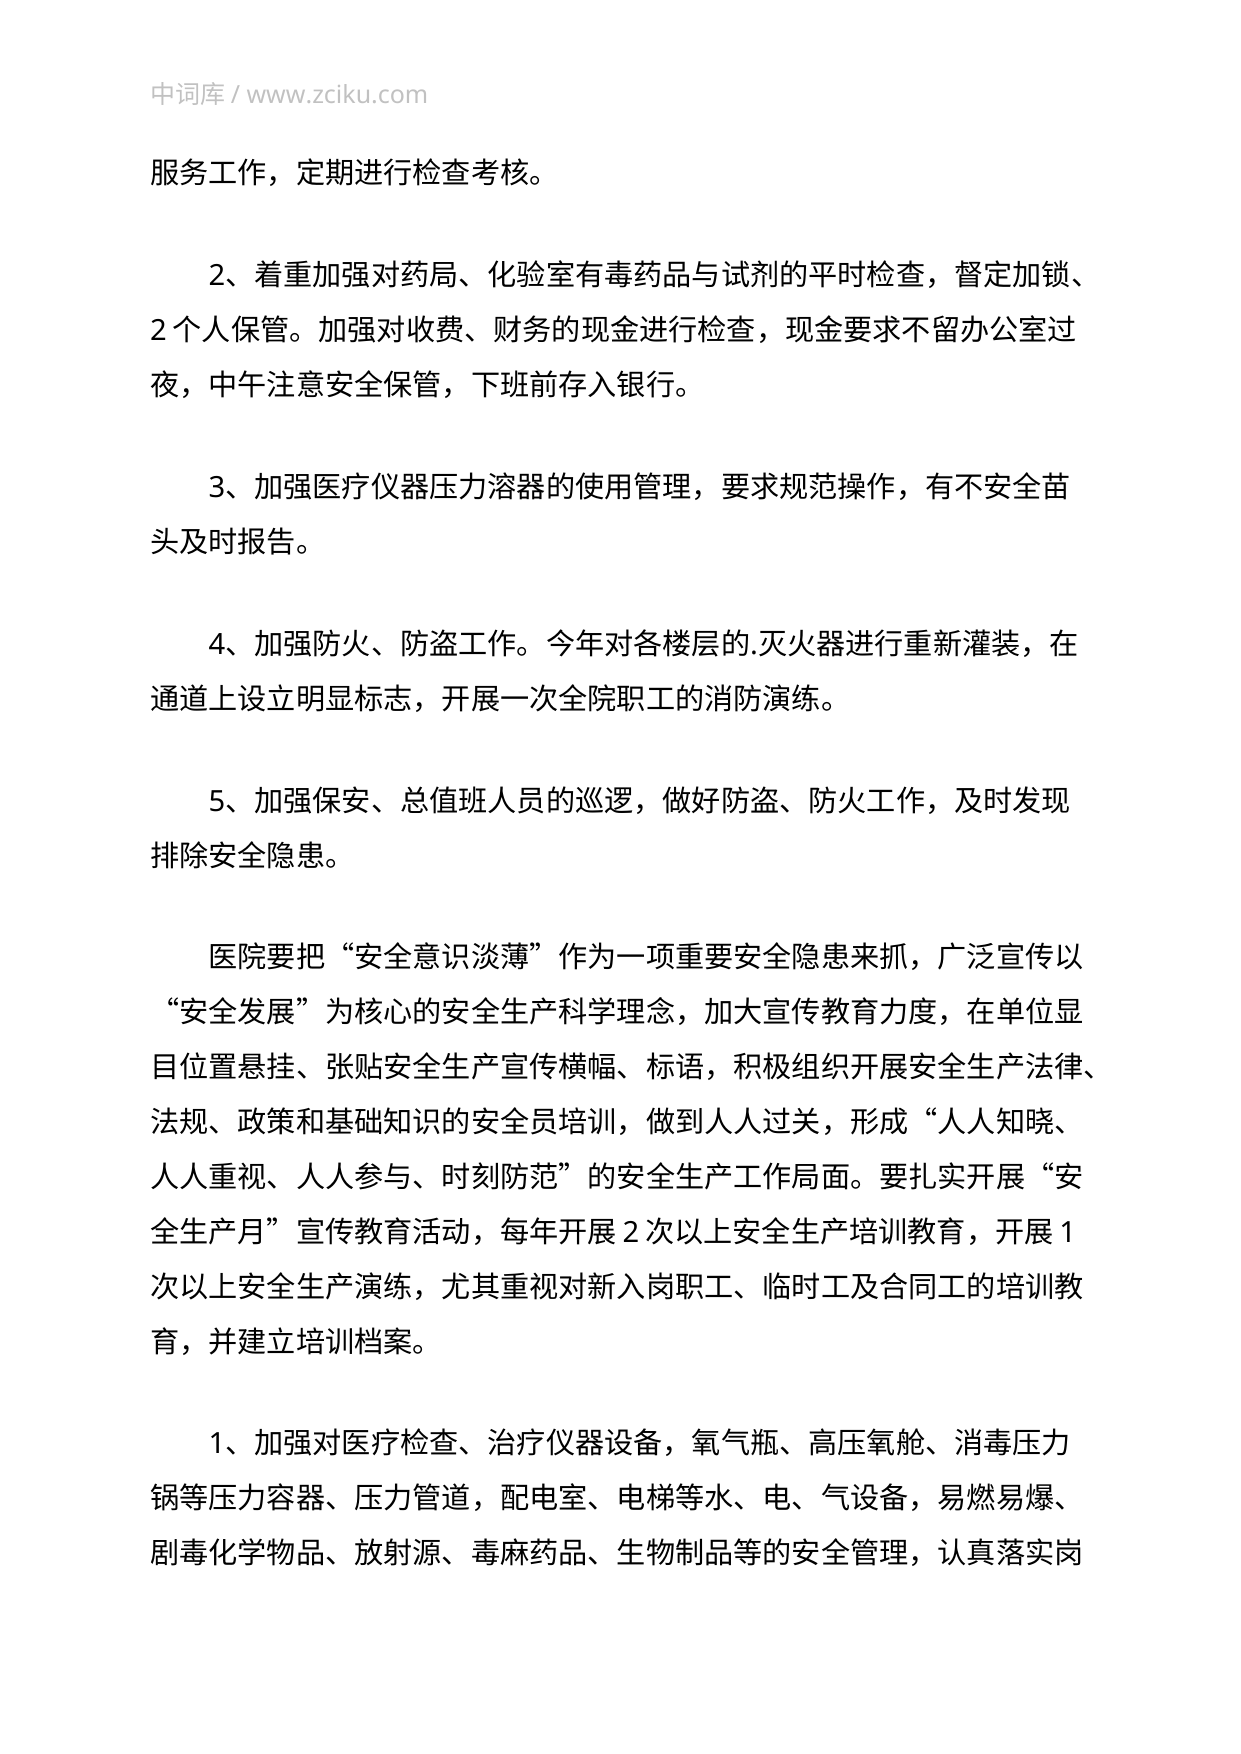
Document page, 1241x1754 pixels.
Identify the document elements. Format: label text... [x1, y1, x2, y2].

text 4、加强防火、防盗工作。今年对各楼层的.灭火器进行重新灌装，在通道上设立明显标志，开展一次全院职工的消防演练。 [150, 620, 1090, 718]
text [150, 150, 1090, 192]
text 3、加强医疗仪器压力溶器的使用管理，要求规范操作，有不安全苗头及时报告。 [150, 463, 1090, 561]
text 2、着重加强对药局、化验室有毒药品与试剂的平时检查，督定加锁、2个人保管。加强对收费、财务的现金进行检查，现金要求不留办公室过夜，中午注意安全保管，下班前存入银行。 [150, 252, 1090, 404]
text 5、加强保安、总值班人员的巡逻，做好防盗、防火工作，及时发现排除安全隐患。 [150, 777, 1090, 874]
text 医院要把“安全意识淡薄”作为一项重要安全隐患来抓，广泛宣传以“安全发展”为核心的安全生产科学理念，加大宣传教育力度，在单位显目位置悬挂、张贴安全生产宣传横幅、标语，积极组织开展安全生产法律、法规、政策和基础知识的安全员培训，做到人人过关，形成“人人知晓、人人重视、人人参与、时刻防范”的安全生产工作局面。要扎实开展“安全生产月”宣传教育活动，每年开展2次以上安全生产培训教育，开展1次以上安全生产演练，尤其重视对新入岗职工、临时工及合同工的培训教育，并建立培训档案。 [150, 934, 1090, 1361]
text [150, 1420, 1090, 1572]
